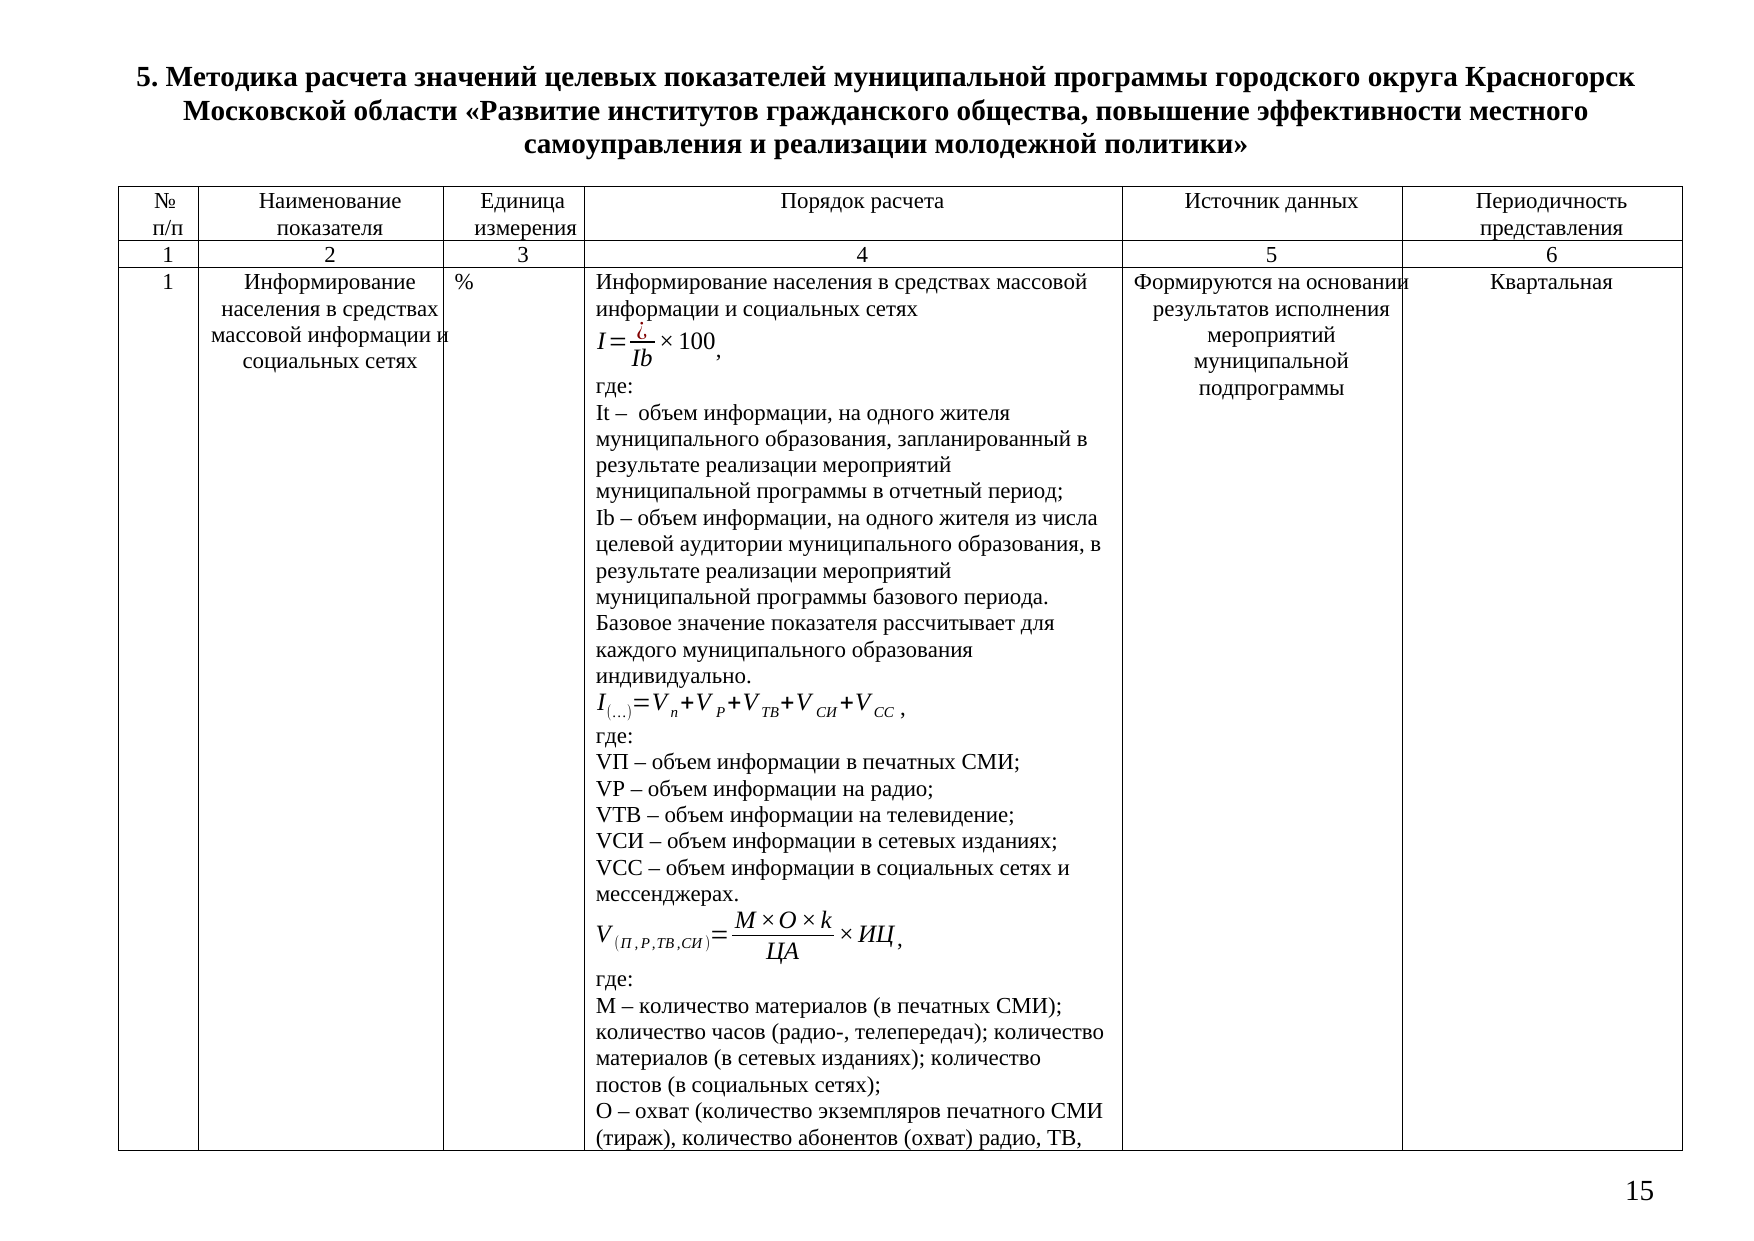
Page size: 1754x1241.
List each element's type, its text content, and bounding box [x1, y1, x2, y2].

table_cell Квартальная [1403, 268, 1682, 1150]
table_header Порядок расчета [585, 187, 1122, 240]
table_cell 4 [585, 241, 1122, 267]
table_header Наименование показателя [199, 187, 443, 240]
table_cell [199, 268, 443, 1150]
table_header Источник данных [1123, 187, 1402, 240]
table_cell 5 [1123, 241, 1402, 267]
table_cell 1 [119, 241, 198, 267]
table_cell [1123, 268, 1402, 1150]
table_cell 3 [444, 241, 584, 267]
table_header № п/п [119, 187, 198, 240]
table_cell 1 [119, 268, 198, 1150]
table_cell 2 [199, 241, 443, 267]
text 5. Методика расчета значений целевых показателей муниципальной программы городского округа Красногорск Московской области «Развитие институтов гражданского общества, повышение эффективности местного самоуправления и реализации молодежной политики» [118, 59, 1654, 160]
table_header Периодичность представления [1403, 187, 1682, 240]
table_header Единица измерения [444, 187, 584, 240]
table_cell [585, 268, 1122, 1150]
table_cell 6 [1403, 241, 1682, 267]
table_cell % [444, 268, 584, 1150]
